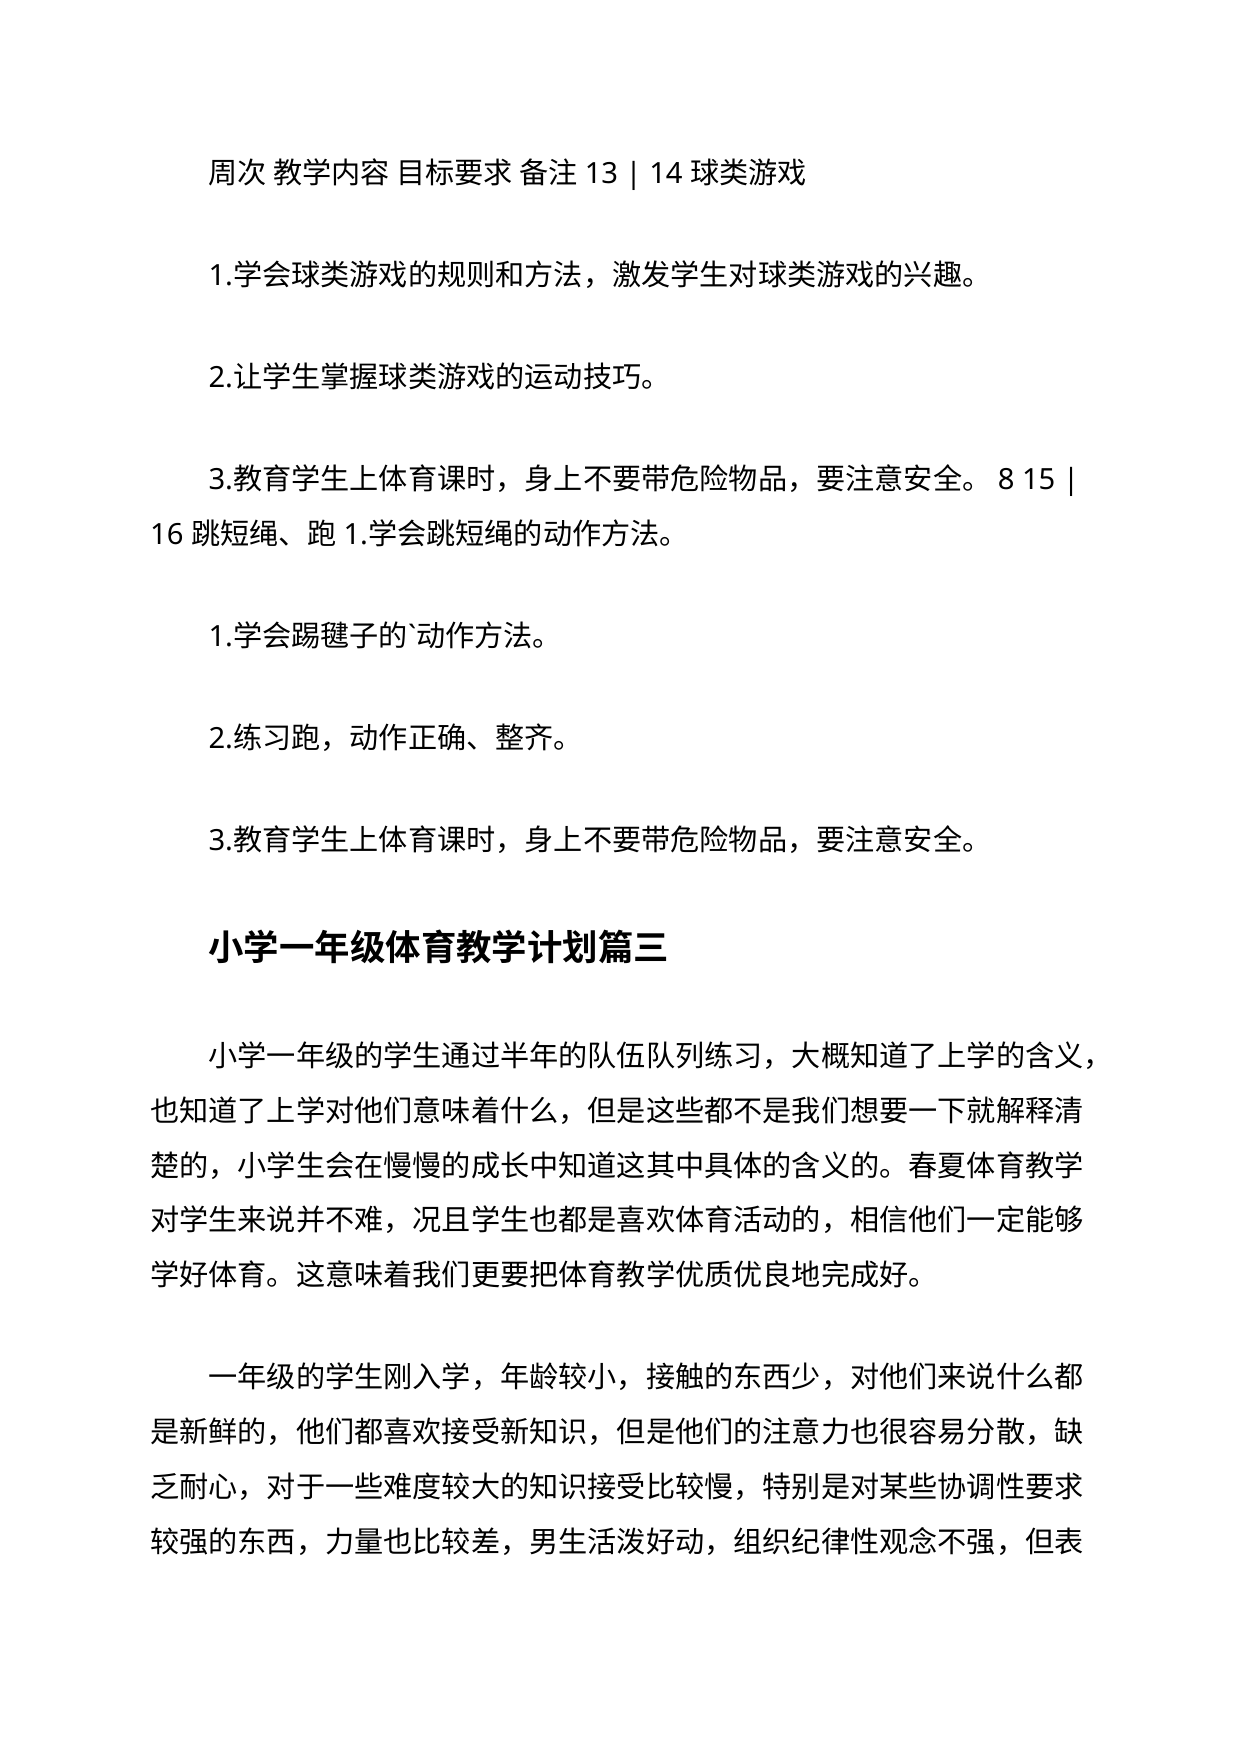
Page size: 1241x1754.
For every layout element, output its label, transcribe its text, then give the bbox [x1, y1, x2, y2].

text 1.学会踢毽子的`动作方法。 [150, 613, 1090, 655]
text 1.学会球类游戏的规则和方法，激发学生对球类游戏的兴趣。 [150, 252, 1090, 294]
text 小学一年级体育教学计划篇三 [150, 919, 1090, 970]
text 3.教育学生上体育课时，身上不要带危险物品，要注意安全。 8 15 | 16 跳短绳、跑 1.学会跳短绳的动作方法。 [150, 456, 1090, 553]
text 小学一年级的学生通过半年的队伍队列练习，大概知道了上学的含义，也知道了上学对他们意味着什么，但是这些都不是我们想要一下就解释清楚的，小学生会在慢慢的成长中知道这其中具体的含义的。春夏体育教学对学生来说并不难，况且学生也都是喜欢体育活动的，相信他们一定能够学好体育。这意味着我们更要把体育教学优质优良地完成好。 [150, 1032, 1090, 1294]
text 2.让学生掌握球类游戏的运动技巧。 [150, 354, 1090, 396]
text 2.练习跑，动作正确、整齐。 [150, 715, 1090, 757]
text 周次 教学内容 目标要求 备注 13 | 14 球类游戏 [150, 150, 1090, 192]
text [150, 1354, 1090, 1561]
text 3.教育学生上体育课时，身上不要带危险物品，要注意安全。 [150, 817, 1090, 859]
